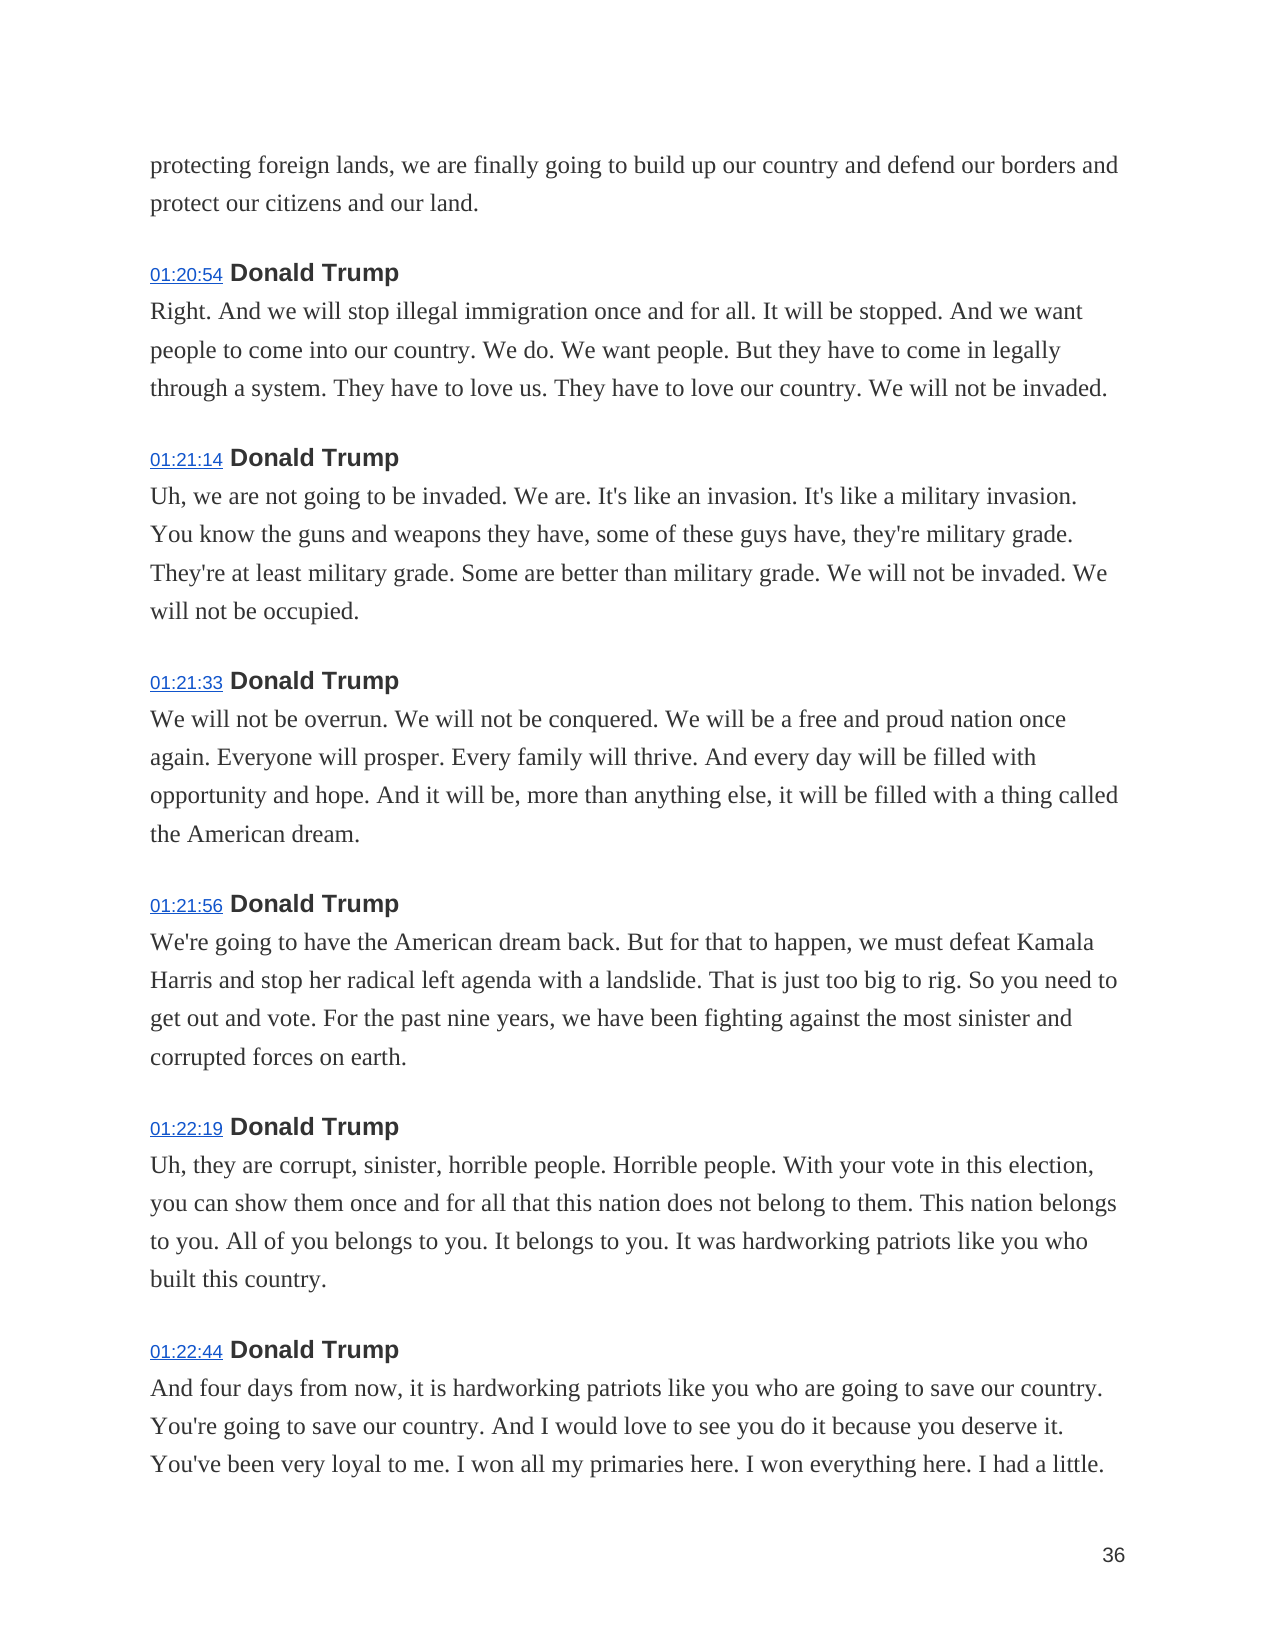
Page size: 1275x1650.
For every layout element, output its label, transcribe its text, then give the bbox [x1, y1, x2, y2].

text We're going to have the American dream back. But for that to happen, we must defeat Kamala Harris and stop her radical left agenda with a landslide. That is just too big to rig. So you need to get out and vote. For the past nine years, we have been fighting against the most sinister and corrupted forces on earth. [150, 927, 1125, 1070]
text 01:21:56 Donald Trump [150, 889, 1125, 917]
text 01:22:19 Donald Trump [150, 1112, 1125, 1140]
text 01:20:54 Donald Trump [150, 258, 1125, 287]
text And four days from now, it is hardworking patriots like you who are going to save our country. You're going to save our country. And I would love to see you do it because you deserve it. You've been very loyal to me. I won all my primaries here. I won everything here. I had a little. [150, 1373, 1125, 1478]
text 01:21:33 Donald Trump [150, 666, 1125, 694]
text Uh, we are not going to be invaded. We are. It's like an invasion. It's like a military invasion. You know the guns and weapons they have, some of these guys have, they're military grade. They're at least military grade. Some are better than military grade. We will not be invaded. We will not be occupied. [150, 481, 1125, 624]
text Right. And we will stop illegal immigration once and for all. It will be stopped. And we want people to come into our country. We do. We want people. But they have to come in legally through a system. They have to love us. They have to love our country. We will not be invaded. [150, 296, 1125, 402]
text Uh, they are corrupt, sinister, horrible people. Horrible people. With your vote in this election, you can show them once and for all that this nation does not belong to them. This nation belongs to you. All of you belongs to you. It belongs to you. It was hardworking patriots like you who built this country. [150, 1150, 1125, 1293]
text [150, 150, 1125, 217]
text 01:21:14 Donald Trump [150, 443, 1125, 472]
text 01:22:44 Donald Trump [150, 1334, 1125, 1363]
text We will not be overrun. We will not be conquered. We will be a free and proud nation once again. Everyone will prosper. Every family will thrive. And every day will be filled with opportunity and hope. And it will be, more than anything else, it will be filled with a thing called the American dream. [150, 704, 1125, 847]
